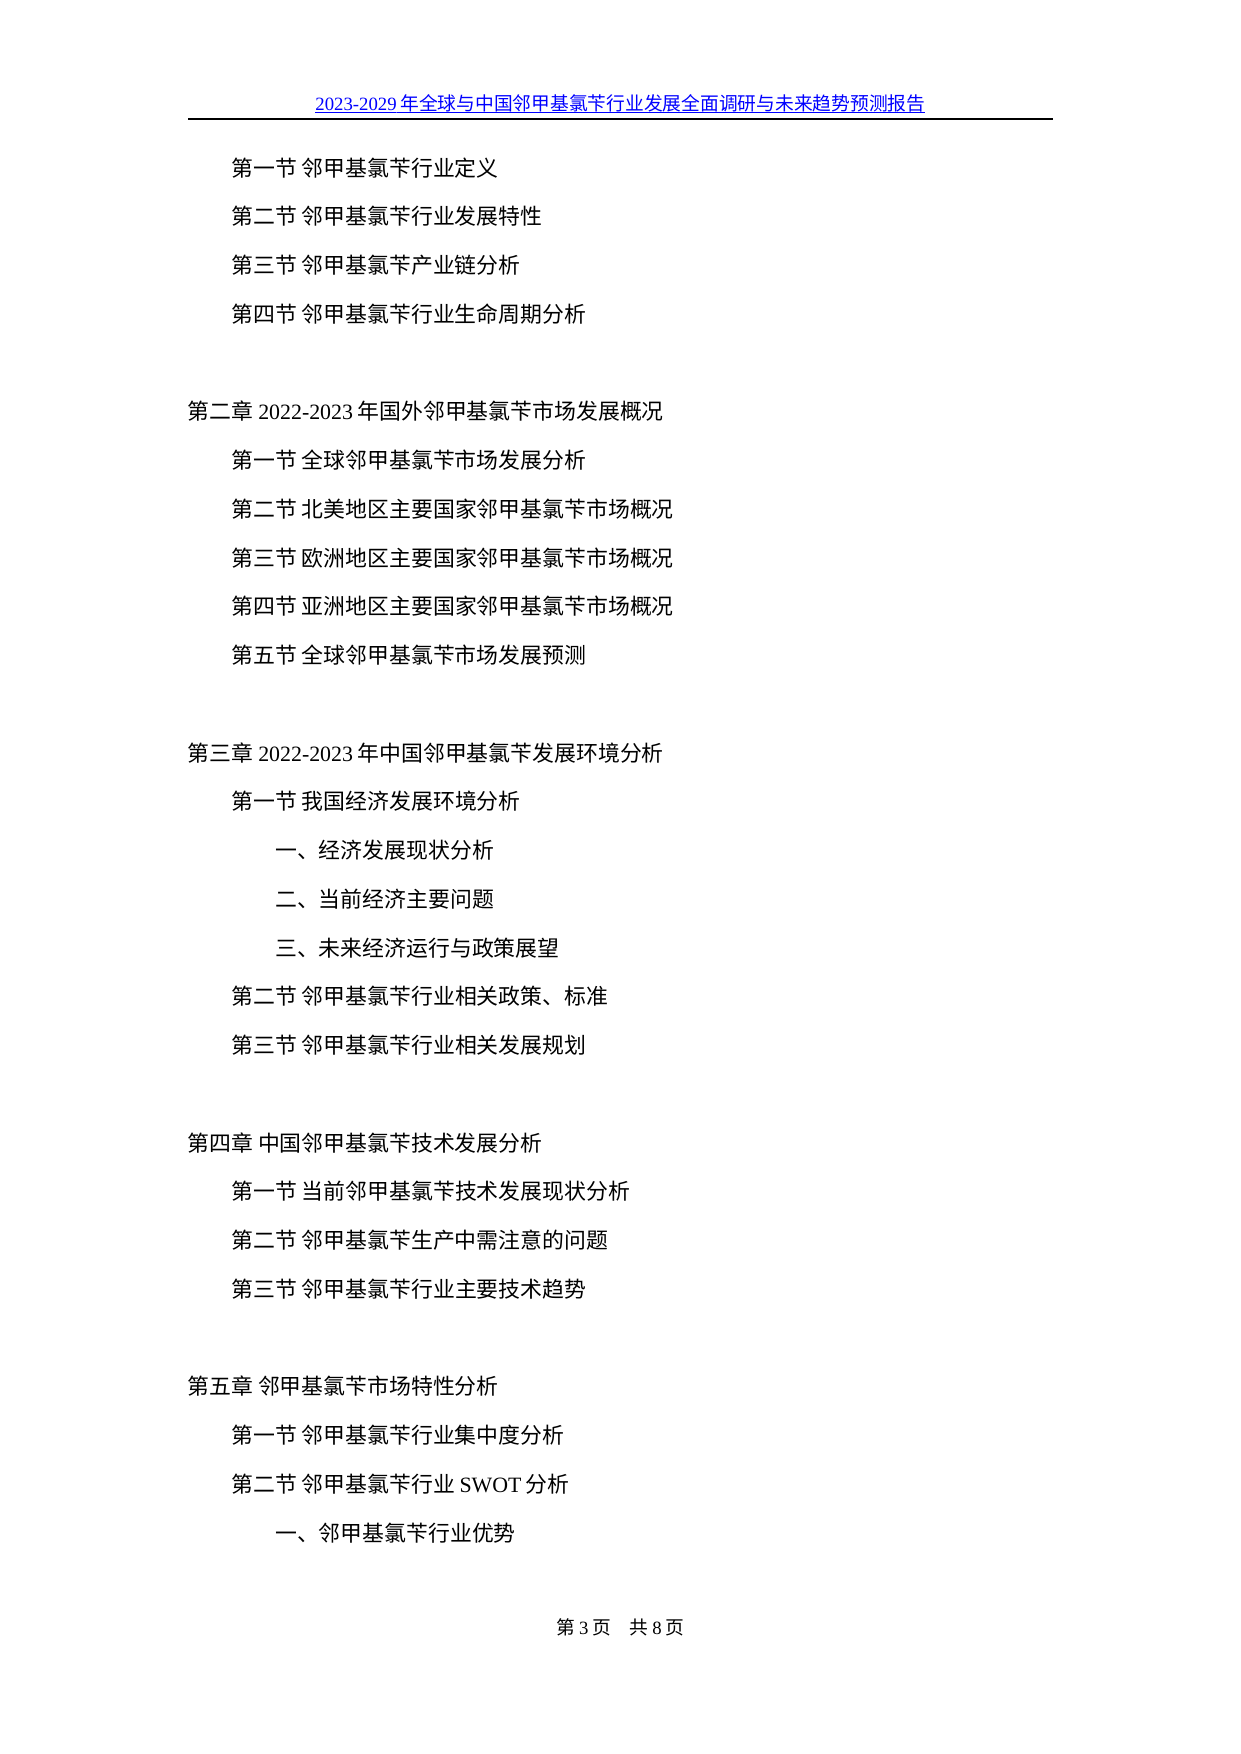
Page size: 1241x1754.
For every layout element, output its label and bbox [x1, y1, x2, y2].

text [187, 150, 1053, 1548]
